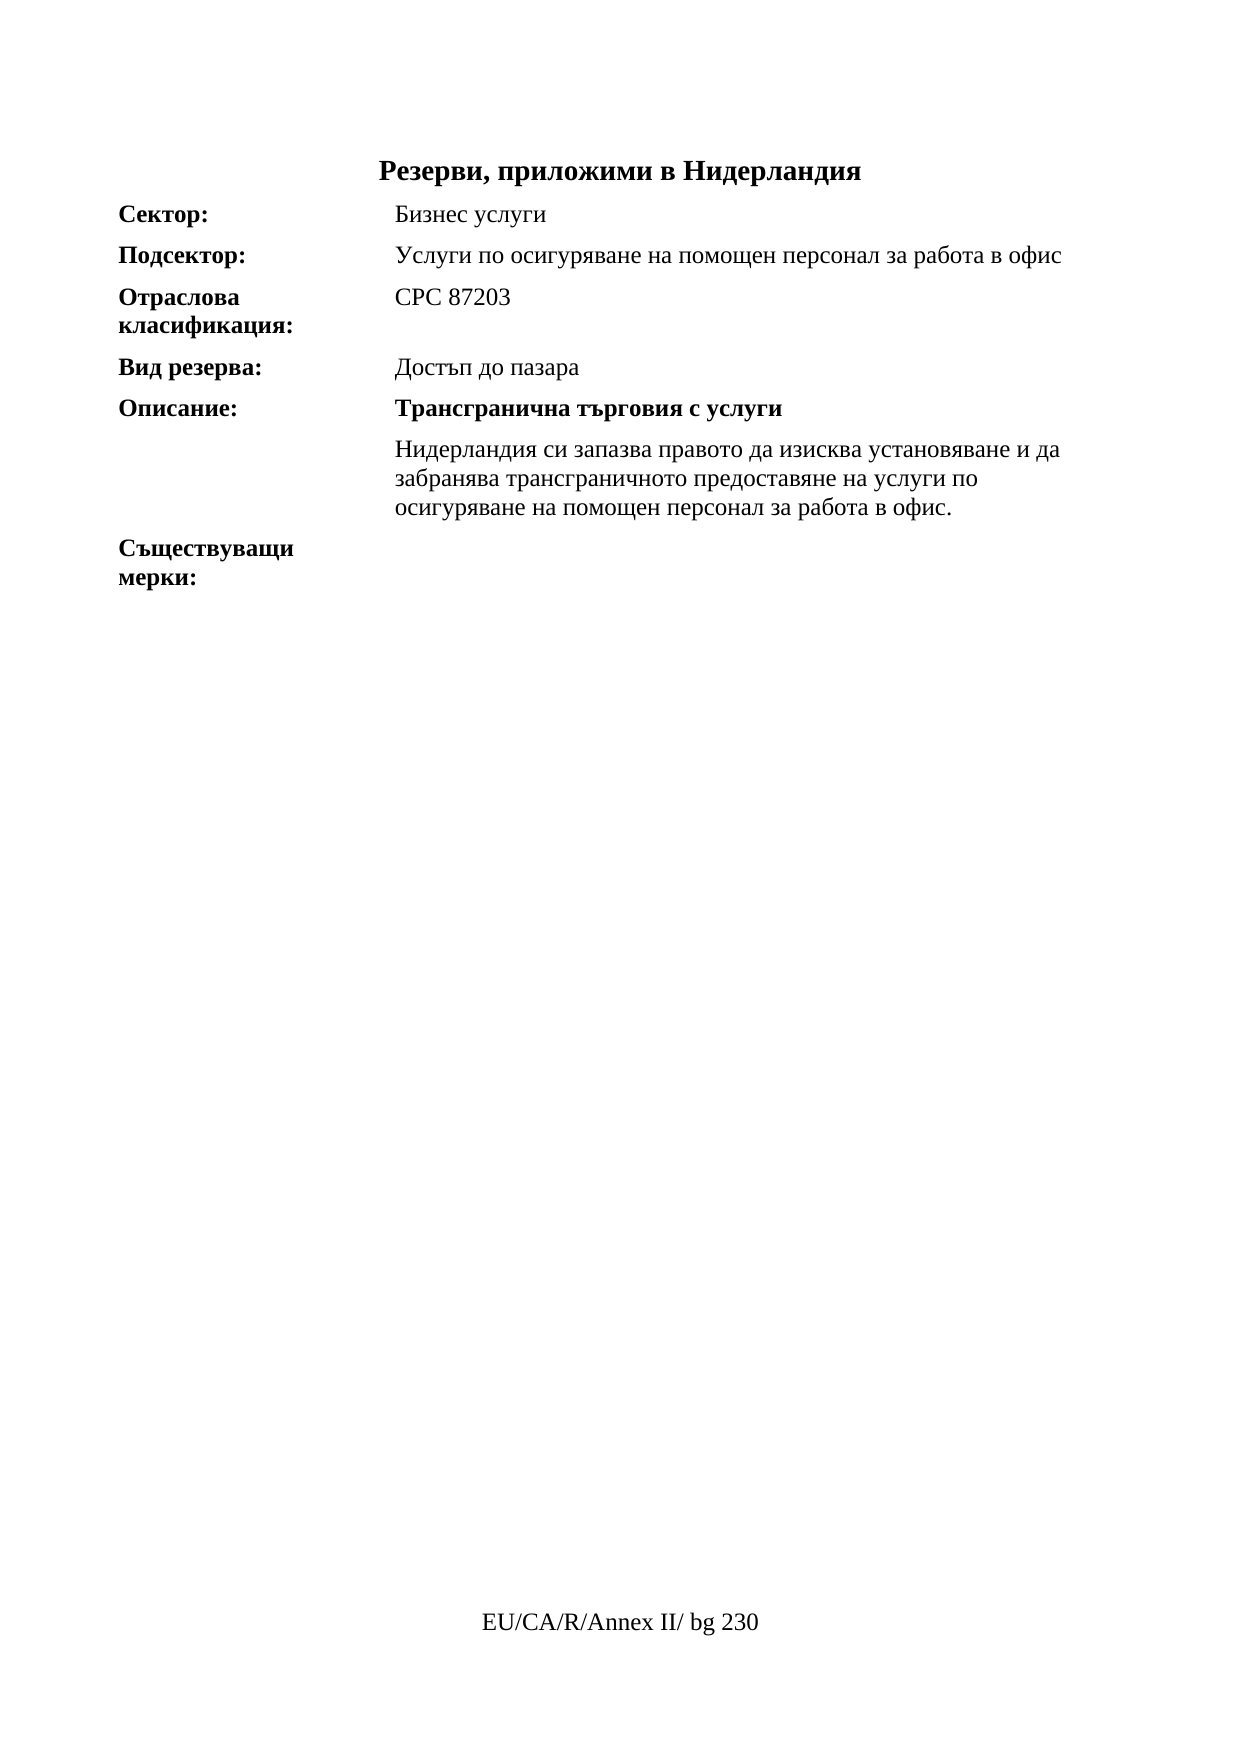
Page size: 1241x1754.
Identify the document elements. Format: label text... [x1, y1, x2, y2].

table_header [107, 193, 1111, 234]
text Резерви, приложими в Нидерландия [118, 153, 1122, 187]
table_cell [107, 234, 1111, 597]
